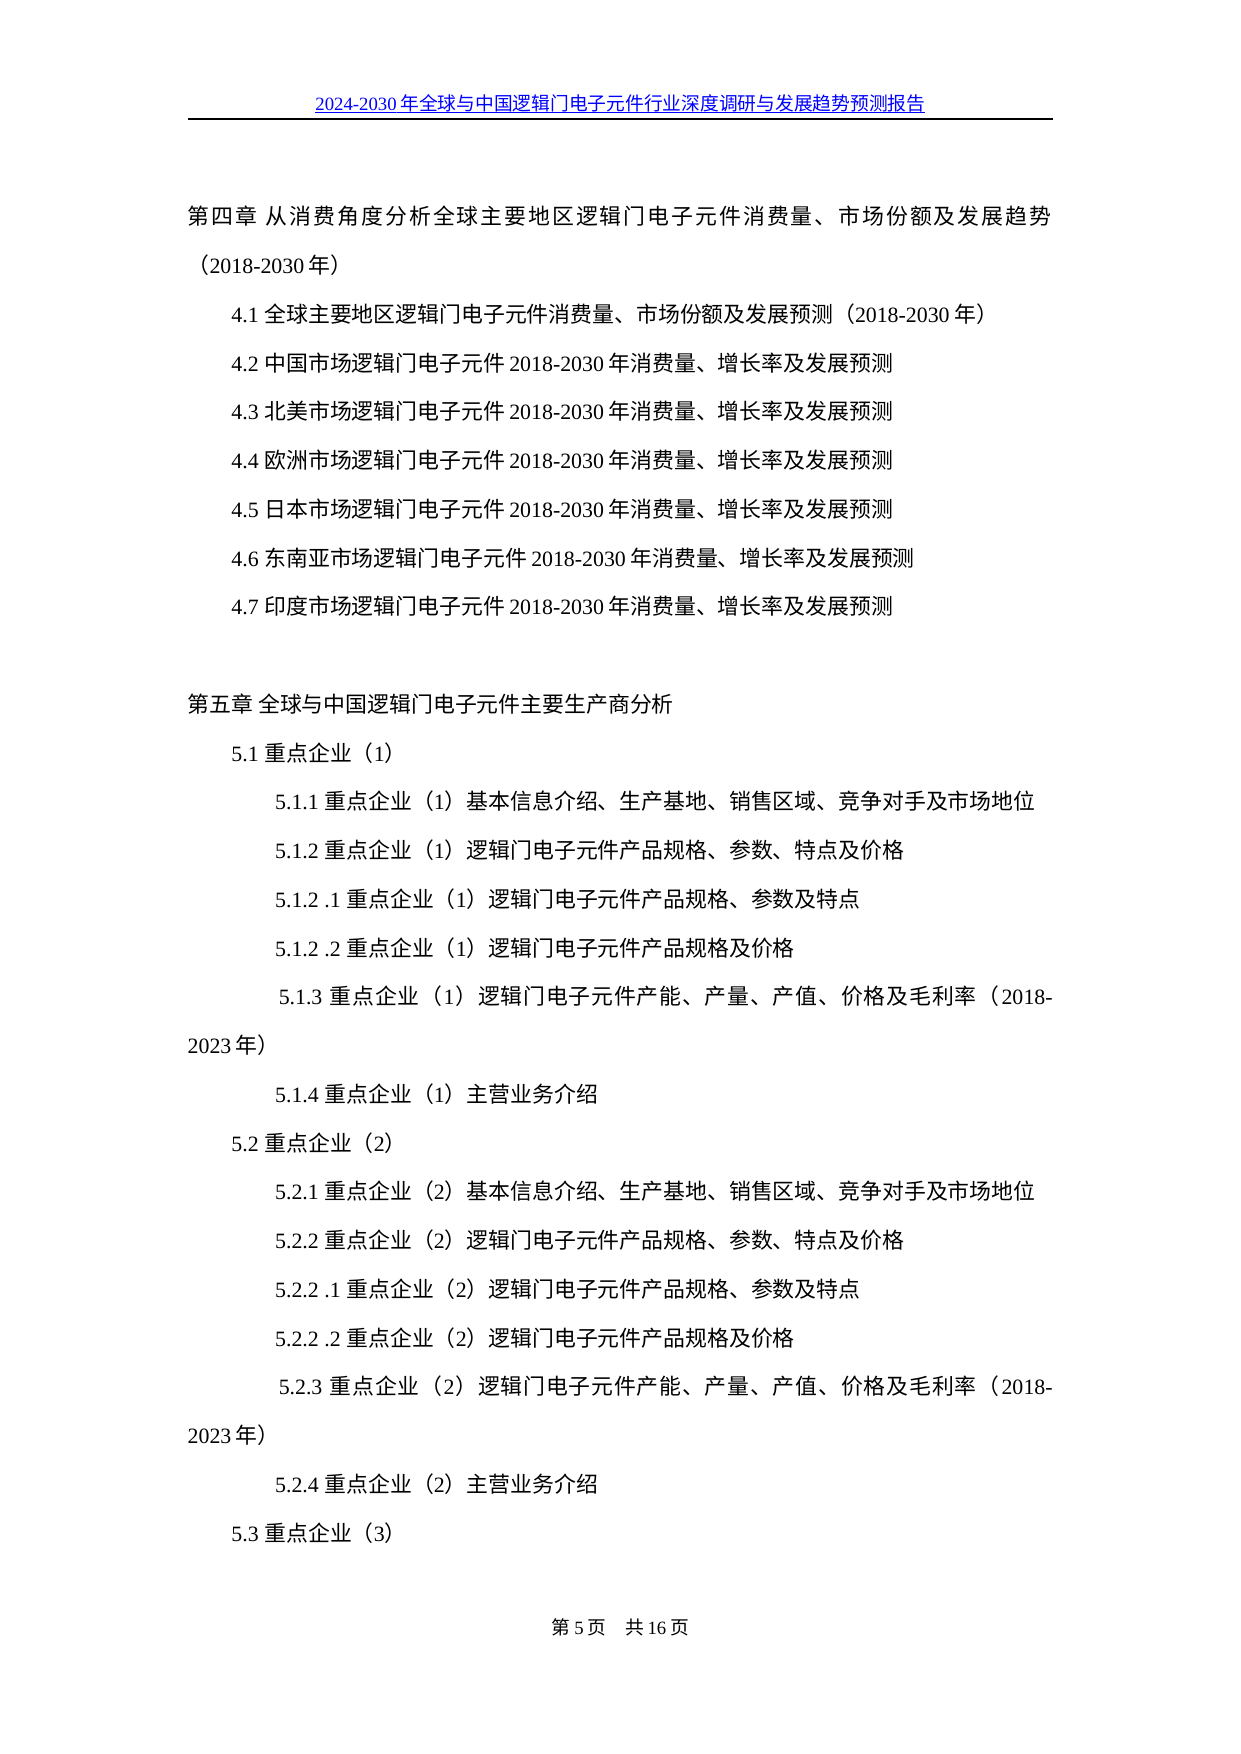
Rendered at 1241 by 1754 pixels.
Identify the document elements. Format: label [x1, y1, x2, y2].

text [187, 150, 1053, 1548]
